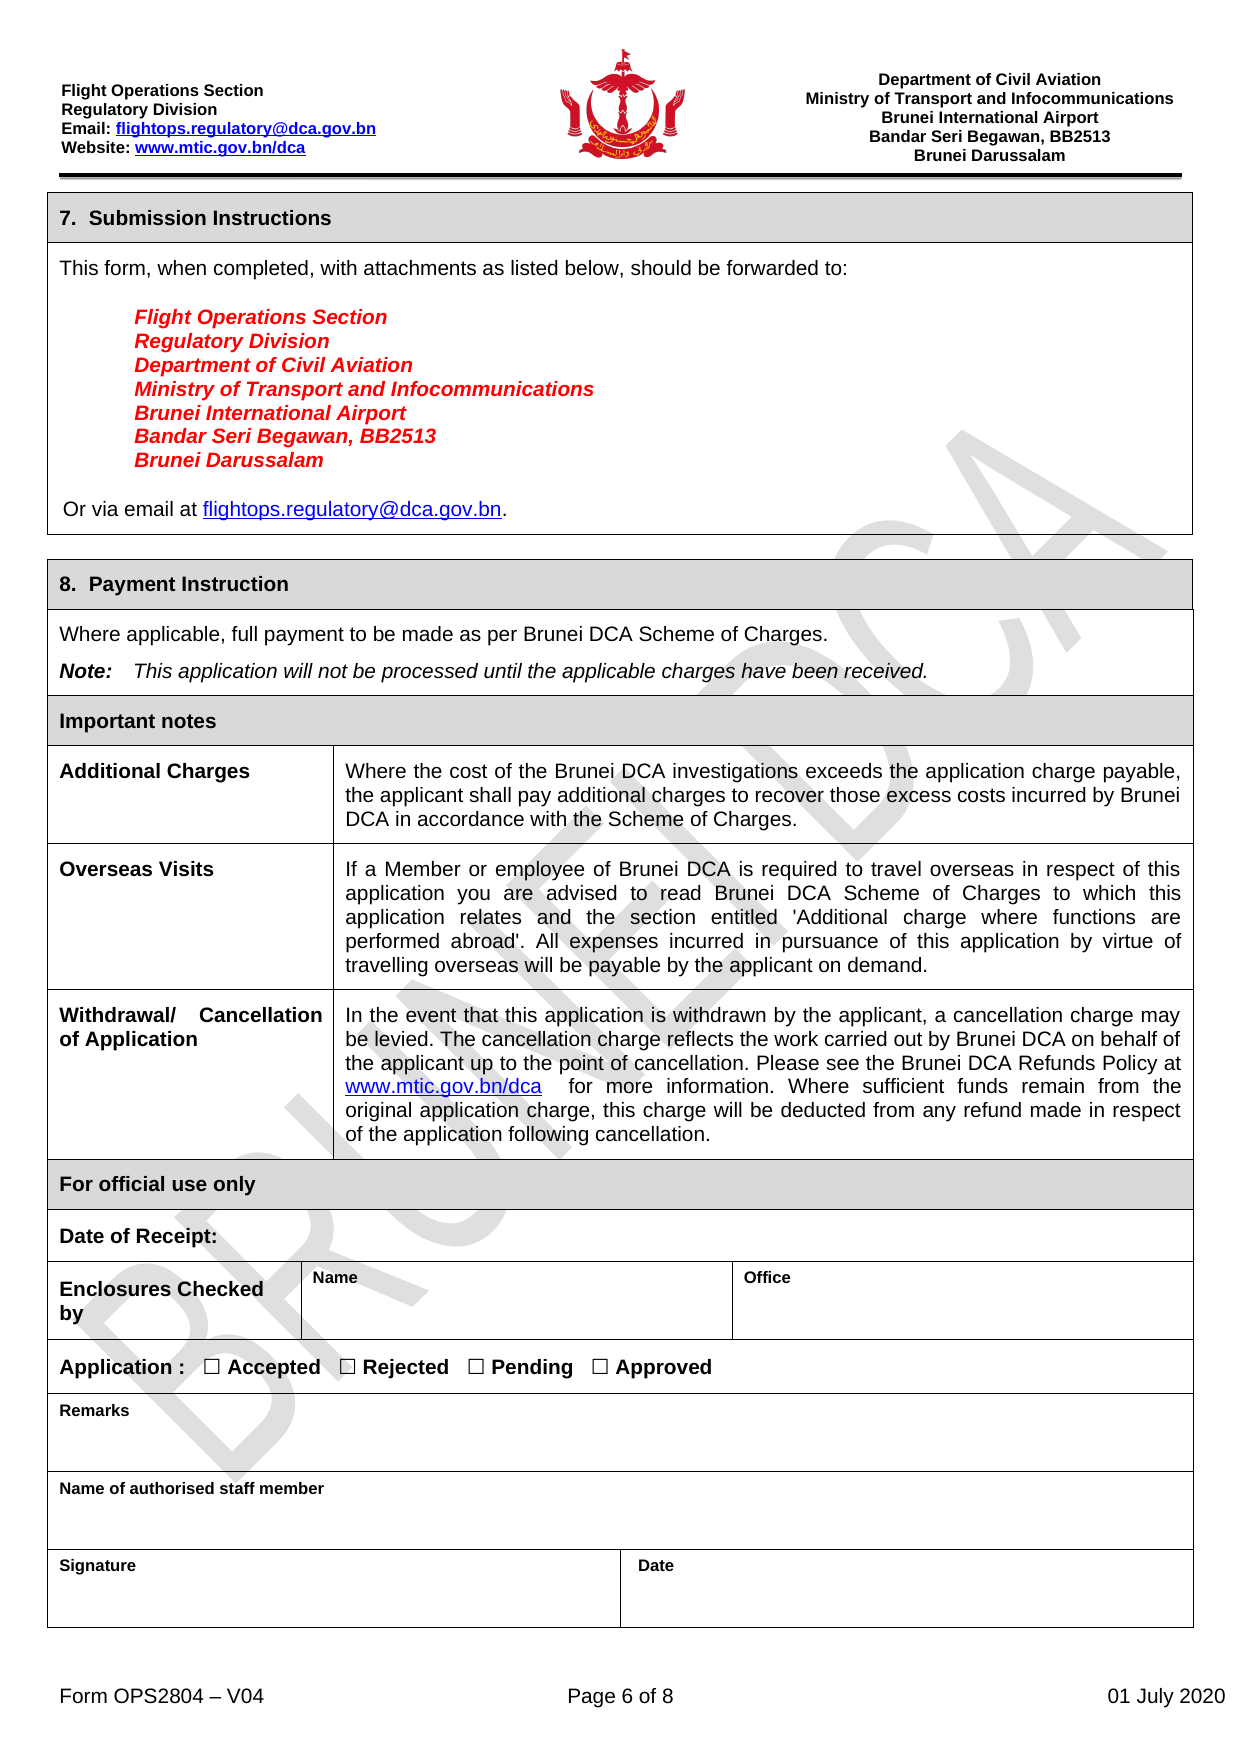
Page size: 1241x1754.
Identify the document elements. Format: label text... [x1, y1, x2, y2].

table_cell Where applicable, full payment to be made as per Brunei DCA Scheme of Charges. Note: This application will not be processed until the applicable charges have been received. [48, 610, 1193, 695]
table_cell Name of authorised staff member [48, 1472, 1193, 1549]
table_header Submission Instructions [48, 193, 1192, 242]
table_cell For official use only [48, 1160, 1193, 1209]
table_cell This form, when completed, with attachments as listed below, should be forwarded to: Flight Operations Section Regulatory Division Department of Civil Aviation Ministry of Transport and Infocommunications Brunei International Airport Bandar Seri Begawan, BB2513 Brunei Darussalam Or via email at flightops.regulatory@dca.gov.bn. [48, 243, 1192, 534]
table_cell Date [621, 1550, 1193, 1627]
table_cell Important notes [48, 696, 1193, 745]
table_cell Office [733, 1262, 1193, 1339]
table_cell Additional Charges [48, 746, 333, 843]
table_cell In the event that this application is withdrawn by the applicant, a cancellation charge may be levied. The cancellation charge reflects the work carried out by Brunei DCA on behalf of the applicant up to the point of cancellation. Please see the Brunei DCA Refunds Policy at www.mtic.gov.bn/dca for more information. Where sufficient funds remain from the original application charge, this charge will be deducted from any refund made in respect of the application following cancellation. [334, 990, 1193, 1159]
table_cell Name [302, 1262, 732, 1339]
table_cell Where the cost of the Brunei DCA investigations exceeds the application charge payable, the applicant shall pay additional charges to recover those excess costs incurred by Brunei DCA in accordance with the Scheme of Charges. [334, 746, 1193, 843]
table_cell Withdrawal/ Cancellation of Application [48, 990, 333, 1159]
table_cell Overseas Visits [48, 844, 333, 989]
picture [559, 48, 686, 160]
table_header Payment Instruction [48, 560, 1192, 609]
table_cell If a Member or employee of Brunei DCA is required to travel overseas in respect of this application you are advised to read Brunei DCA Scheme of Charges to which this application relates and the section entitled 'Additional charge where functions are performed abroad'. All expenses incurred in pursuance of this application by virtue of travelling overseas will be payable by the applicant on demand. [334, 844, 1193, 989]
table_cell Remarks [48, 1394, 1193, 1471]
table_cell Enclosures Checked by [48, 1262, 301, 1339]
table_cell Date of Receipt: [48, 1210, 1193, 1261]
table_cell Signature [48, 1550, 620, 1627]
table_cell Application : Accepted Rejected Pending Approved [48, 1340, 1193, 1393]
